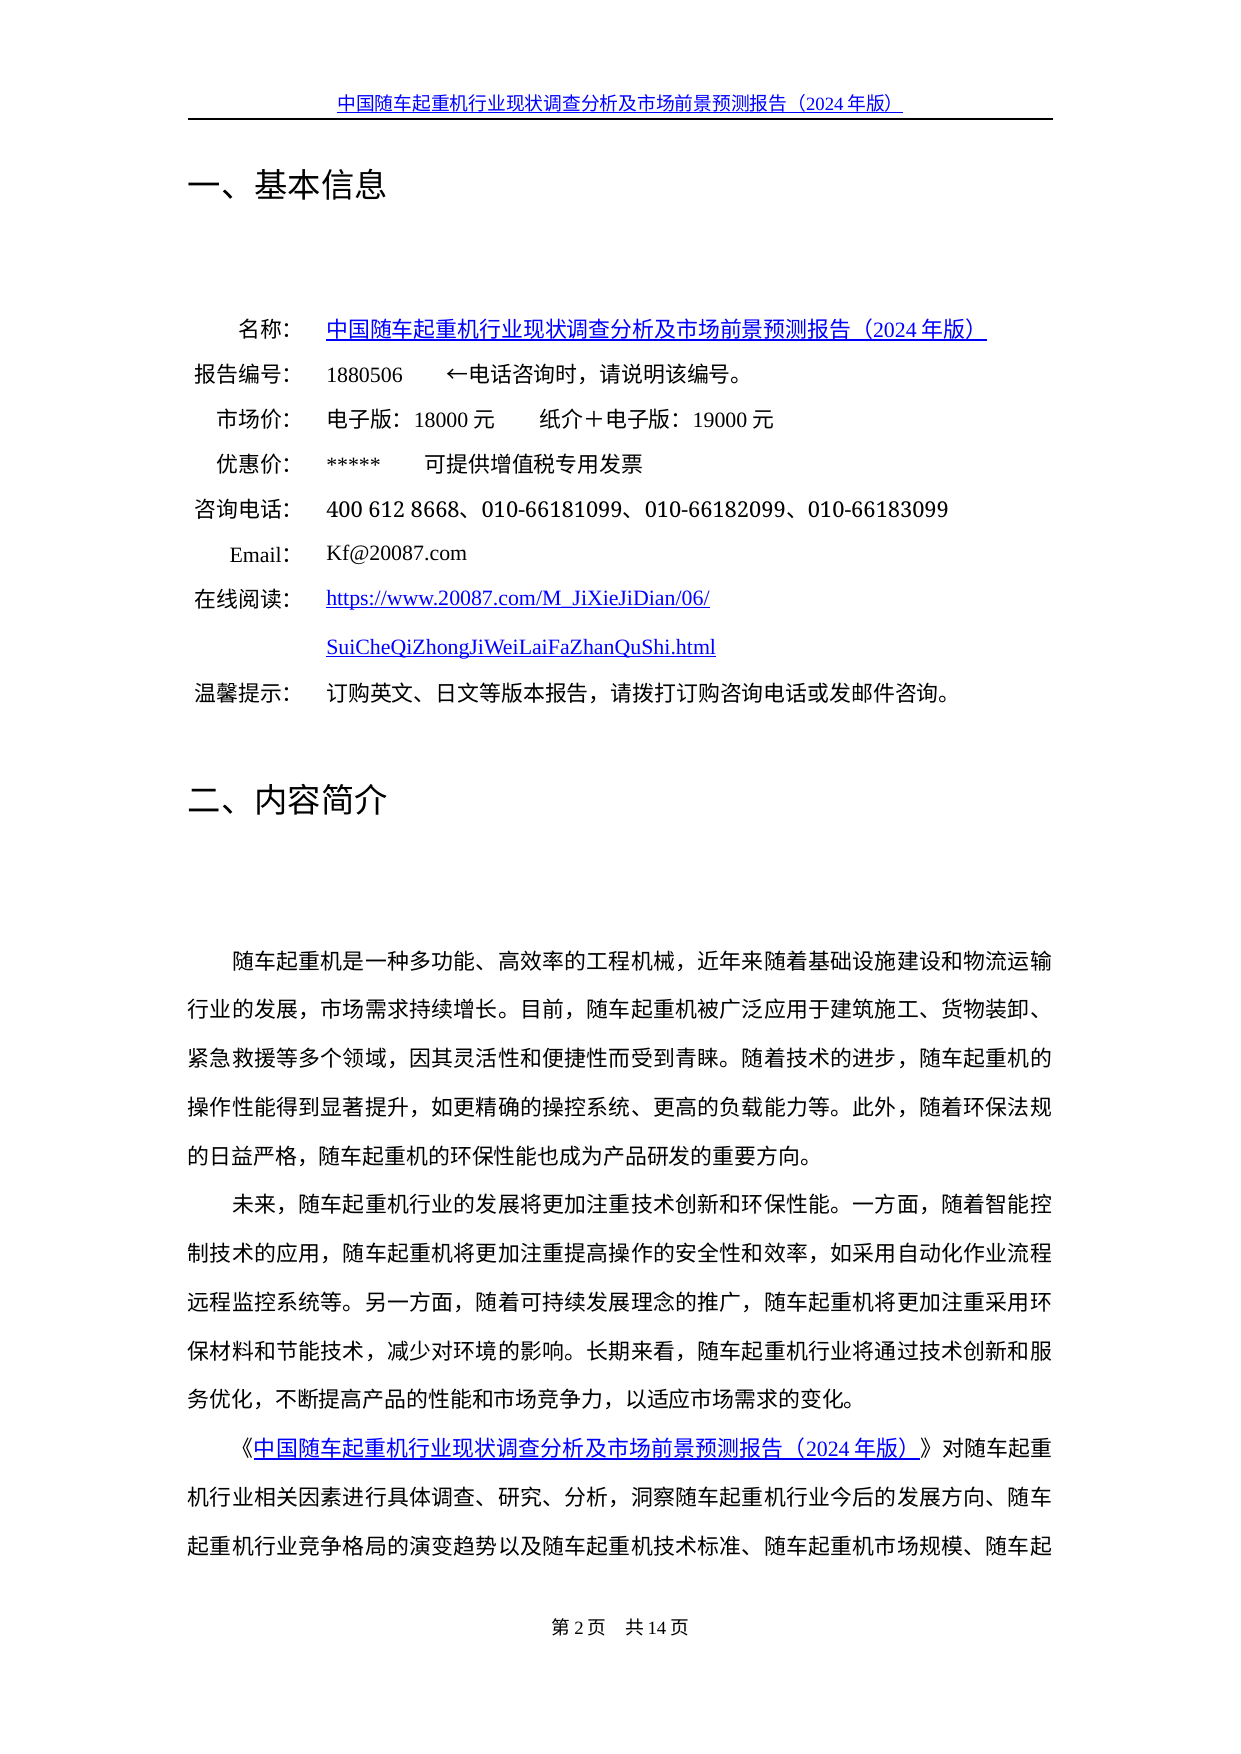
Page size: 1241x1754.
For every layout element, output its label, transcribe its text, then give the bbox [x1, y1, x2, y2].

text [187, 943, 1053, 1561]
table_cell 报告编号： [167, 357, 315, 402]
table_cell 优惠价： [167, 447, 315, 492]
table_cell [315, 582, 1073, 675]
table_cell 400 612 8668、010-66181099、010-66182099、010-66183099 [315, 492, 1073, 537]
table_cell 在线阅读： [167, 582, 315, 675]
table_cell 咨询电话： [167, 492, 315, 537]
table_header 名称： [167, 312, 315, 357]
table_cell 温馨提示： [167, 675, 315, 720]
title 一、基本信息 [187, 150, 1053, 215]
table_cell 1880506 ←电话咨询时，请说明该编号。 [315, 357, 1073, 402]
table_cell Kf@20087.com [315, 537, 1073, 582]
table_cell 订购英文、日文等版本报告，请拨打订购咨询电话或发邮件咨询。 [315, 675, 1073, 720]
table_header 中国随车起重机行业现状调查分析及市场前景预测报告（2024年版） [315, 312, 1073, 357]
table_cell 市场价： [167, 402, 315, 447]
table_cell ***** 可提供增值税专用发票 [315, 447, 1073, 492]
table_cell Email： [167, 537, 315, 582]
table_cell 电子版：18000 元 纸介＋电子版：19000 元 [315, 402, 1073, 447]
title 二、内容简介 [187, 766, 1053, 831]
